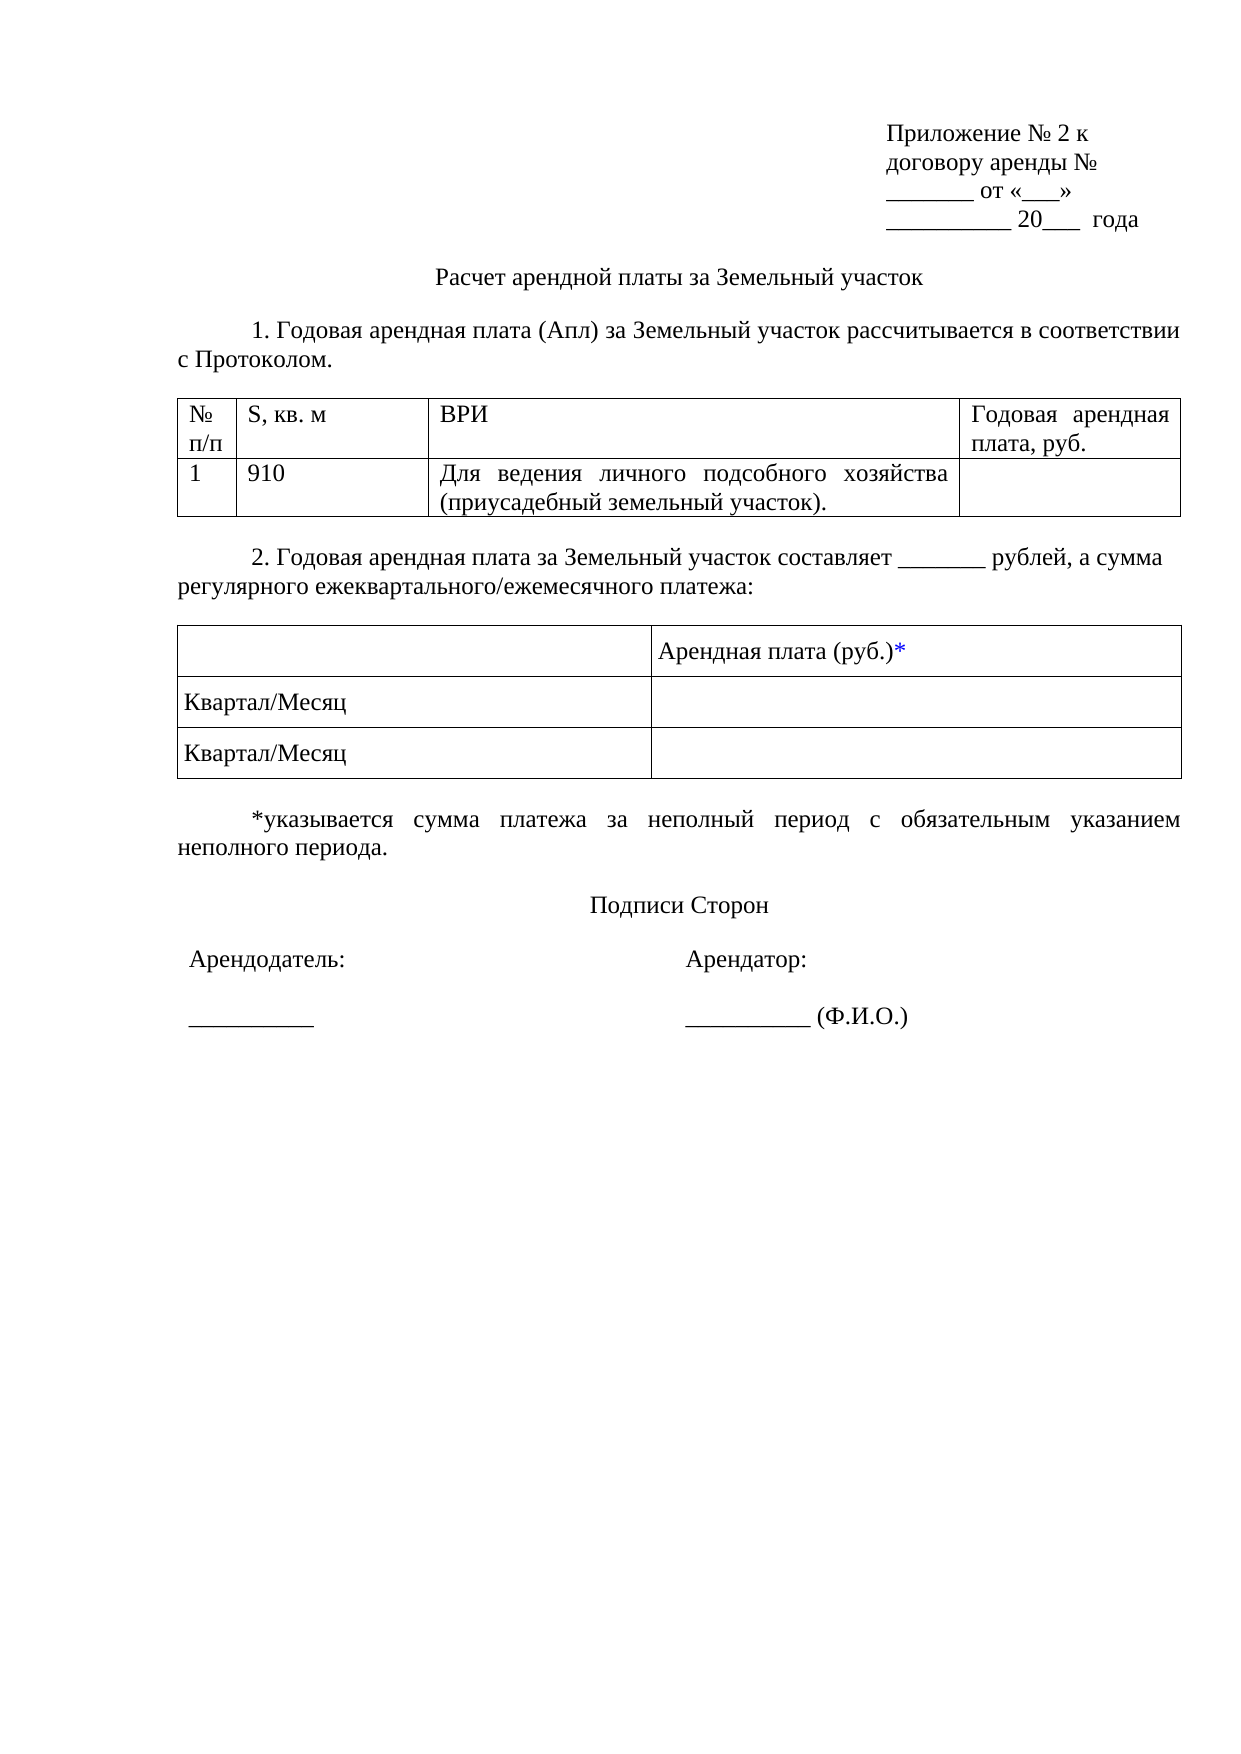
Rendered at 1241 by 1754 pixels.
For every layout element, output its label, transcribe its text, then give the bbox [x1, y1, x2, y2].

text 2. Годовая арендная плата за Земельный участок составляет _______ рублей, а сумма регулярного ежеквартального/ежемесячного платежа: [177, 542, 1181, 599]
table_header Арендатор: [674, 944, 1171, 1001]
table_cell [960, 459, 1180, 516]
text Приложение № 2 к договору аренды № _______ от «___» __________ 20___ года [886, 118, 1181, 233]
table_cell 910 [237, 459, 428, 516]
table_header Арендодатель: [177, 944, 674, 1001]
table_cell [652, 728, 1181, 778]
text *указывается сумма платежа за неполный период с обязательным указанием неполного периода. [177, 804, 1181, 861]
text 1. Годовая арендная плата (Апл) за Земельный участок рассчитывается в соответствии с Протоколом. [177, 316, 1181, 373]
table_header ВРИ [429, 399, 959, 457]
table_header [178, 626, 651, 676]
table_cell 1 [178, 459, 236, 516]
table_header Годовая арендная плата, руб. [960, 399, 1180, 457]
table_cell [652, 677, 1181, 727]
table_cell Квартал/Месяц [178, 728, 651, 778]
table_cell Для ведения личного подсобного хозяйства (приусадебный земельный участок). [429, 459, 959, 516]
table_cell Квартал/Месяц [178, 677, 651, 727]
text Расчет арендной платы за Земельный участок [177, 262, 1181, 291]
table_header № п/п [178, 399, 236, 457]
text Подписи Сторон [177, 890, 1181, 919]
table_header S, кв. м [237, 399, 428, 457]
table_header Арендная плата (руб.)* [652, 626, 1181, 676]
table_cell __________ [177, 1001, 674, 1030]
table_cell __________ (Ф.И.О.) [674, 1001, 1171, 1030]
